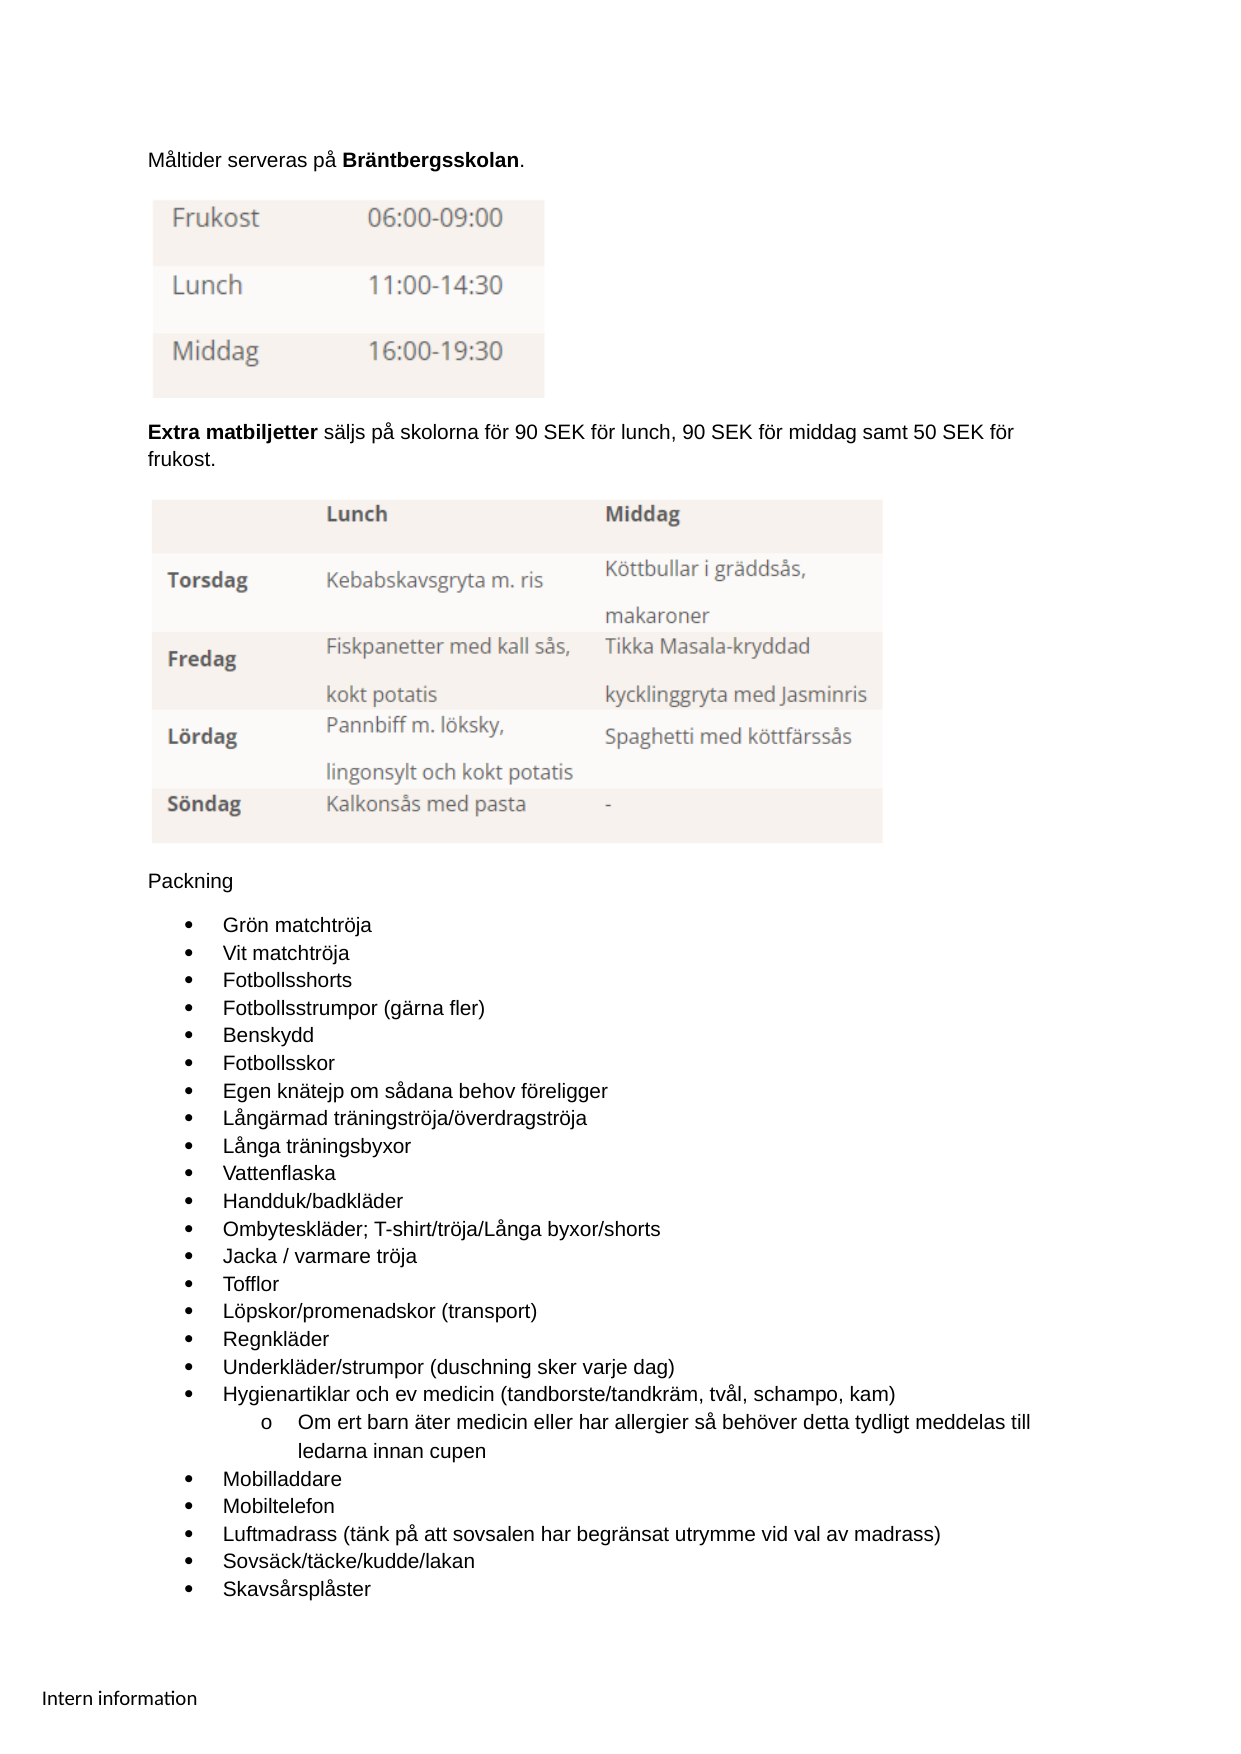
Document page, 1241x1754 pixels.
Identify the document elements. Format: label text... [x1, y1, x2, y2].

text Måltider serveras på Bräntbergsskolan. [148, 148, 1093, 172]
text Packning [148, 869, 1093, 893]
list Luftmadrass (tänk på att sovsalen har begränsat utrymme vid val av madrass) [185, 1522, 1093, 1546]
list Vit matchtröja [185, 940, 1093, 964]
list Löpskor/promenadskor (transport) [185, 1299, 1093, 1323]
list Grön matchtröja [185, 913, 1093, 937]
list Långärmad träningströja/överdragströja [185, 1106, 1093, 1130]
list Jacka / varmare tröja [185, 1244, 1093, 1268]
list Egen knätejp om sådana behov föreligger [185, 1078, 1093, 1102]
list Långa träningsbyxor [185, 1134, 1093, 1158]
list Benskydd [185, 1023, 1093, 1047]
text Extra matbiljetter säljs på skolorna för 90 SEK för lunch, 90 SEK för middag samt 50 SEK för frukost. [148, 420, 1093, 471]
list Fotbollsshorts [185, 968, 1093, 992]
list Handduk/badkläder [185, 1189, 1093, 1213]
picture [147, 491, 889, 847]
list Skavsårsplåster [185, 1577, 1093, 1601]
list Underkläder/strumpor (duschning sker varje dag) [185, 1354, 1093, 1378]
list Vattenflaska [185, 1161, 1093, 1185]
list Mobiltelefon [185, 1494, 1093, 1518]
picture [147, 191, 554, 398]
list Hygienartiklar och ev medicin (tandborste/tandkräm, tvål, schampo, kam) [185, 1382, 1093, 1406]
list Fotbollsstrumpor (gärna fler) [185, 996, 1093, 1020]
list Sovsäck/täcke/kudde/lakan [185, 1549, 1093, 1573]
list Fotbollsskor [185, 1051, 1093, 1075]
list Tofflor [185, 1272, 1093, 1296]
list Om ert barn äter medicin eller har allergier så behöver detta tydligt meddelas till ledarna innan cupen [260, 1410, 1093, 1463]
list Mobilladdare [185, 1467, 1093, 1491]
list Regnkläder [185, 1327, 1093, 1351]
list Ombyteskläder; T-shirt/tröja/Långa byxor/shorts [185, 1216, 1093, 1241]
